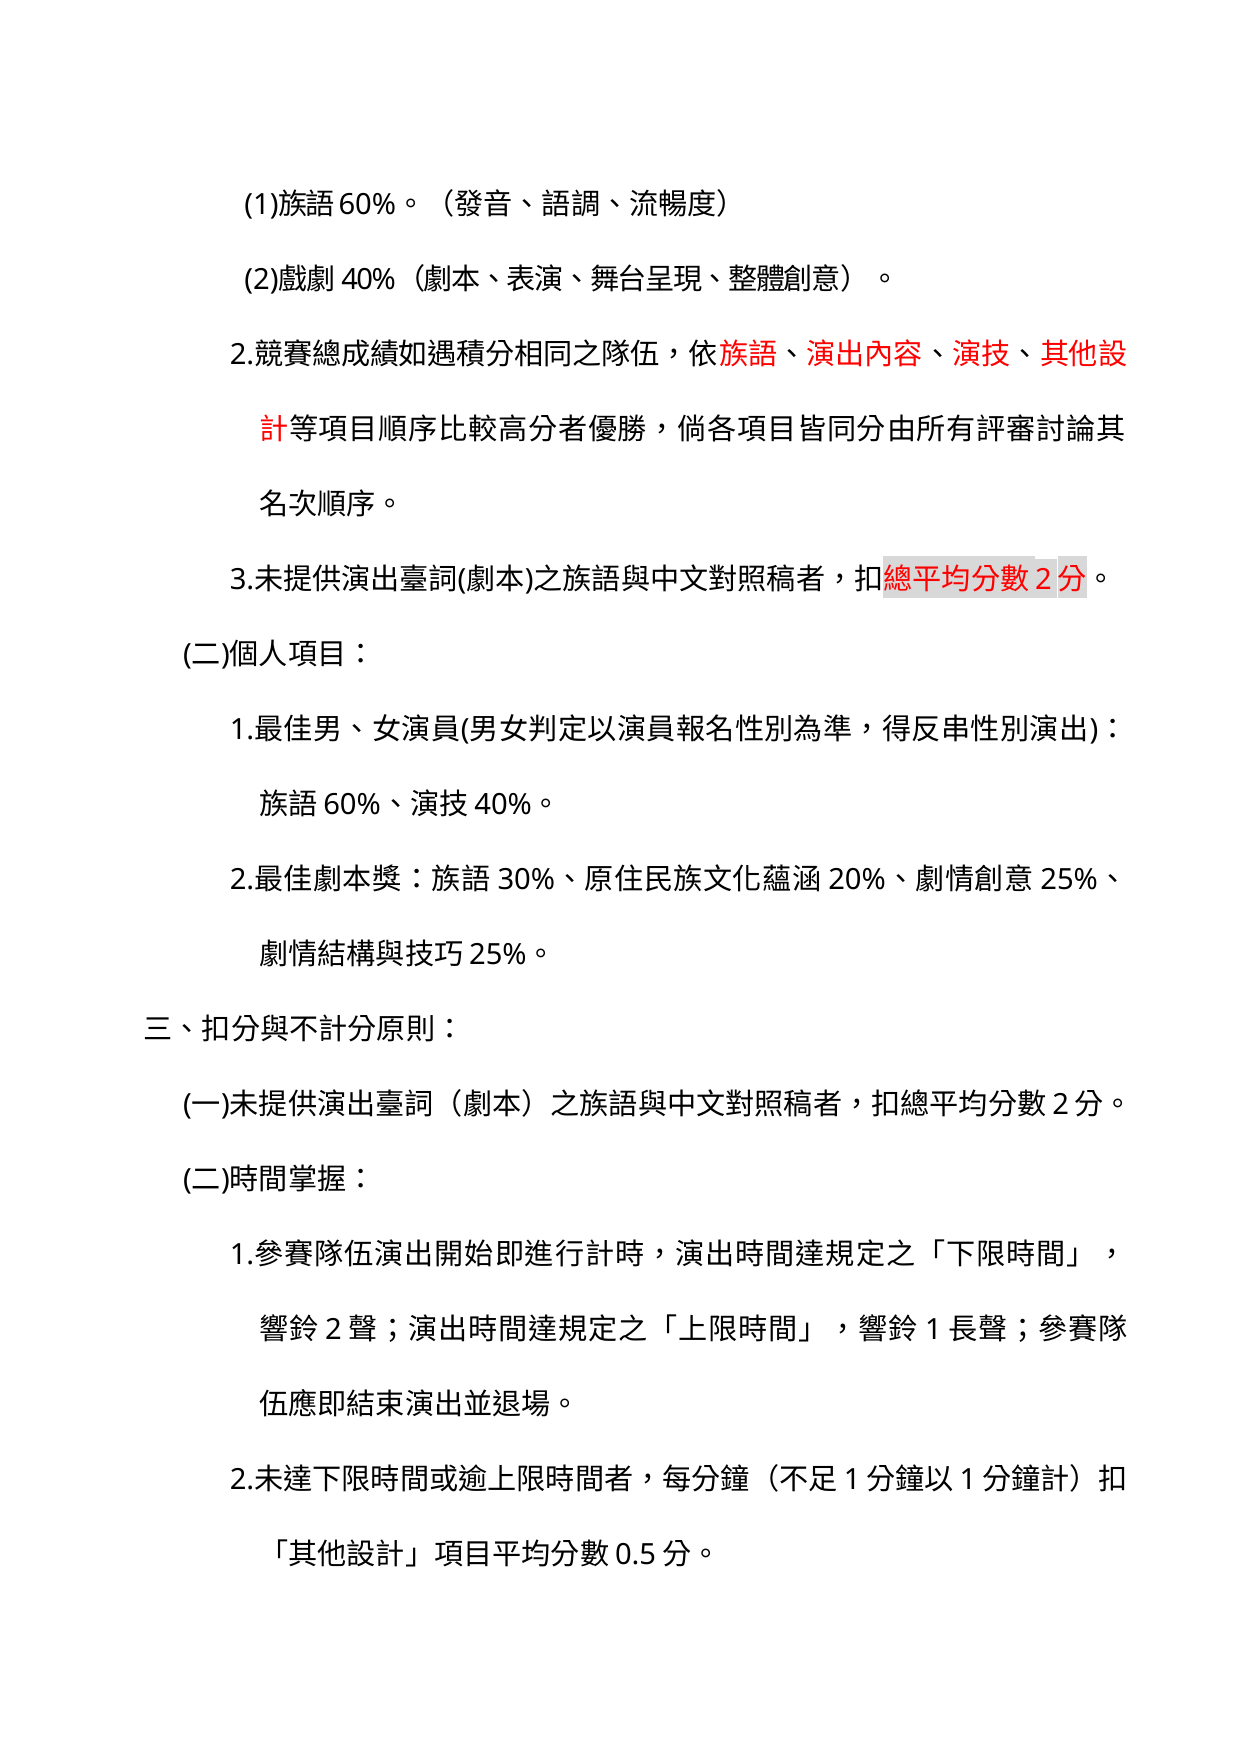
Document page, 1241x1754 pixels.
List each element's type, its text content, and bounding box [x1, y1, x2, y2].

text 未提供演出臺詞(劇本)之族語與中文對照稿者，扣總平均分數2分。 [229, 539, 1128, 614]
list 最佳男、女演員(男女判定以演員報名性別為準，得反串性別演出)：族語60%、演技40%。 [229, 689, 1128, 839]
text 個人項目： [229, 614, 1128, 689]
text 扣分與不計分原則： [143, 989, 1128, 1064]
text 時間掌握： [229, 1139, 1128, 1214]
list 參賽隊伍演出開始即進行計時，演出時間達規定之「下限時間」，響鈴2聲；演出時間達規定之「上限時間」，響鈴1長聲；參賽隊伍應即結束演出並退場。 [229, 1214, 1128, 1439]
text 戲劇40%（劇本、表演、舞台呈現、整體創意）。 [244, 239, 1128, 314]
text 競賽總成績如遇積分相同之隊伍，依族語、演出內容、演技、其他設計等項目順序比較高分者優勝，倘各項目皆同分由所有評審討論其名次順序。 [229, 314, 1128, 539]
text 族語 60%。（發音、語調、流暢度） [244, 164, 1128, 239]
text 最佳劇本獎：族語30%、原住民族文化蘊涵20%、劇情創意25%、劇情結構與技巧25%。 [229, 839, 1128, 989]
text 未達下限時間或逾上限時間者，每分鐘（不足1分鐘以1分鐘計）扣「其他設計」項目平均分數0.5分。 [229, 1439, 1128, 1589]
text 未提供演出臺詞（劇本）之族語與中文對照稿者，扣總平均分數2分。 [229, 1064, 1128, 1139]
